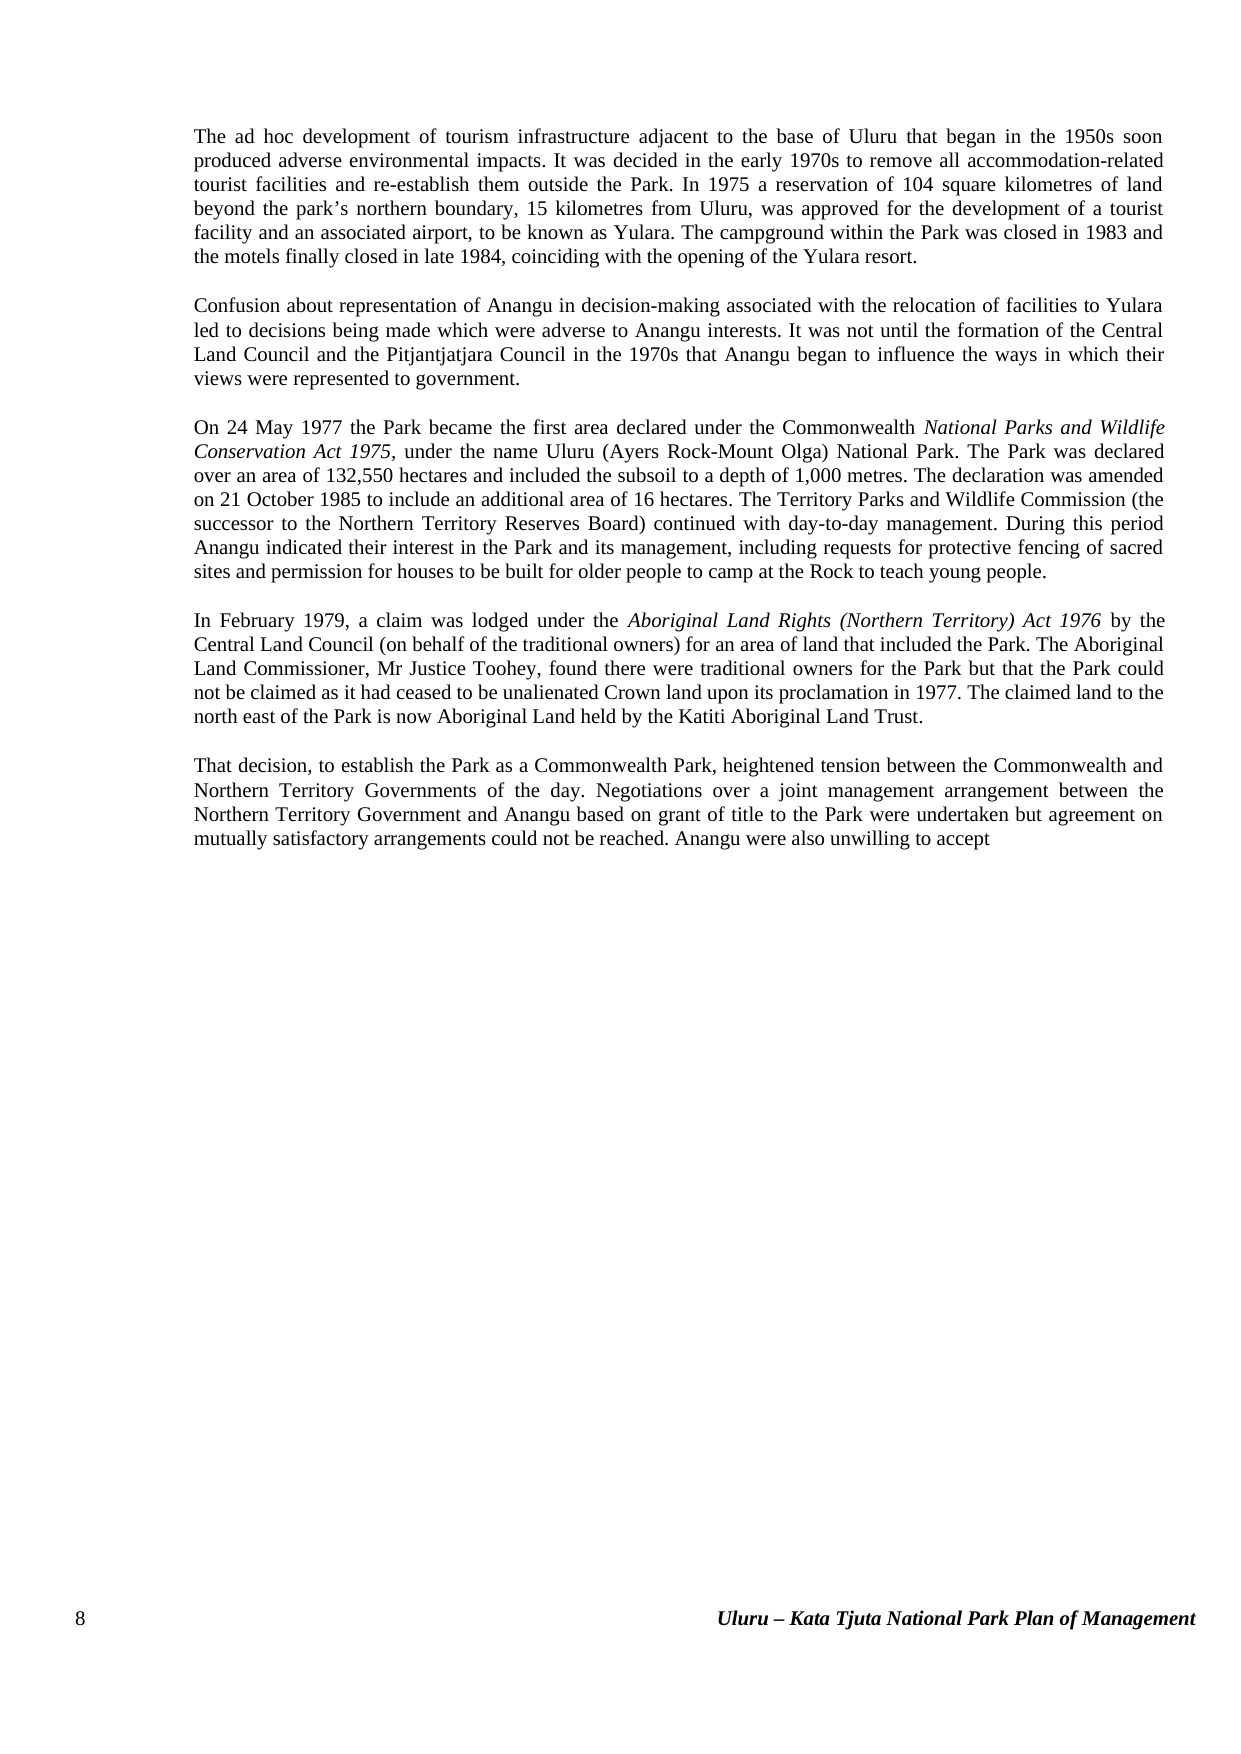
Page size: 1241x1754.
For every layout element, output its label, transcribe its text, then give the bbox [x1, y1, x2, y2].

text In February 1979, a claim was lodged under the Aboriginal Land Rights (Northern Territory) Act 1976 by the Central Land Council (on behalf of the traditional owners) for an area of land that included the Park. The Aboriginal Land Commissioner, Mr Justice Toohey, found there were traditional owners for the Park but that the Park could not be claimed as it had ceased to be unalienated Crown land upon its proclamation in 1977. The claimed land to the north east of the Park is now Aboriginal Land held by the Katiti Aboriginal Land Trust. [193, 608, 1165, 728]
text That decision, to establish the Park as a Commonwealth Park, heightened tension between the Commonwealth and Northern Territory Governments of the day. Negotiations over a joint management arrangement between the Northern Territory Government and Anangu based on grant of title to the Park were undertaken but agreement on mutually satisfactory arrangements could not be reached. Anangu were also unwilling to accept [193, 753, 1165, 850]
text On 24 May 1977 the Park became the first area declared under the Commonwealth National Parks and Wildlife Conservation Act 1975, under the name Uluru (Ayers Rock-Mount Olga) National Park. The Park was declared over an area of 132,550 hectares and included the subsoil to a depth of 1,000 metres. The declaration was amended on 21 October 1985 to include an additional area of 16 hectares. The Territory Parks and Wildlife Commission (the successor to the Northern Territory Reserves Board) continued with day-to-day management. During this period Anangu indicated their interest in the Park and its management, including requests for protective fencing of sacred sites and permission for houses to be built for older people to camp at the Rock to teach young people. [193, 415, 1165, 583]
text The ad hoc development of tourism infrastructure adjacent to the base of Uluru that began in the 1950s soon produced adverse environmental impacts. It was decided in the early 1970s to remove all accommodation-related tourist facilities and re-establish them outside the Park. In 1975 a reservation of 104 square kilometres of land beyond the park’s northern boundary, 15 kilometres from Uluru, was approved for the development of a tourist facility and an associated airport, to be known as Yulara. The campground within the Park was closed in 1983 and the motels finally closed in late 1984, coinciding with the opening of the Yulara resort. [193, 124, 1165, 268]
text Confusion about representation of Anangu in decision-making associated with the relocation of facilities to Yulara led to decisions being made which were adverse to Anangu interests. It was not until the formation of the Central Land Council and the Pitjantjatjara Council in the 1970s that Anangu began to influence the ways in which their views were represented to government. [193, 293, 1165, 390]
